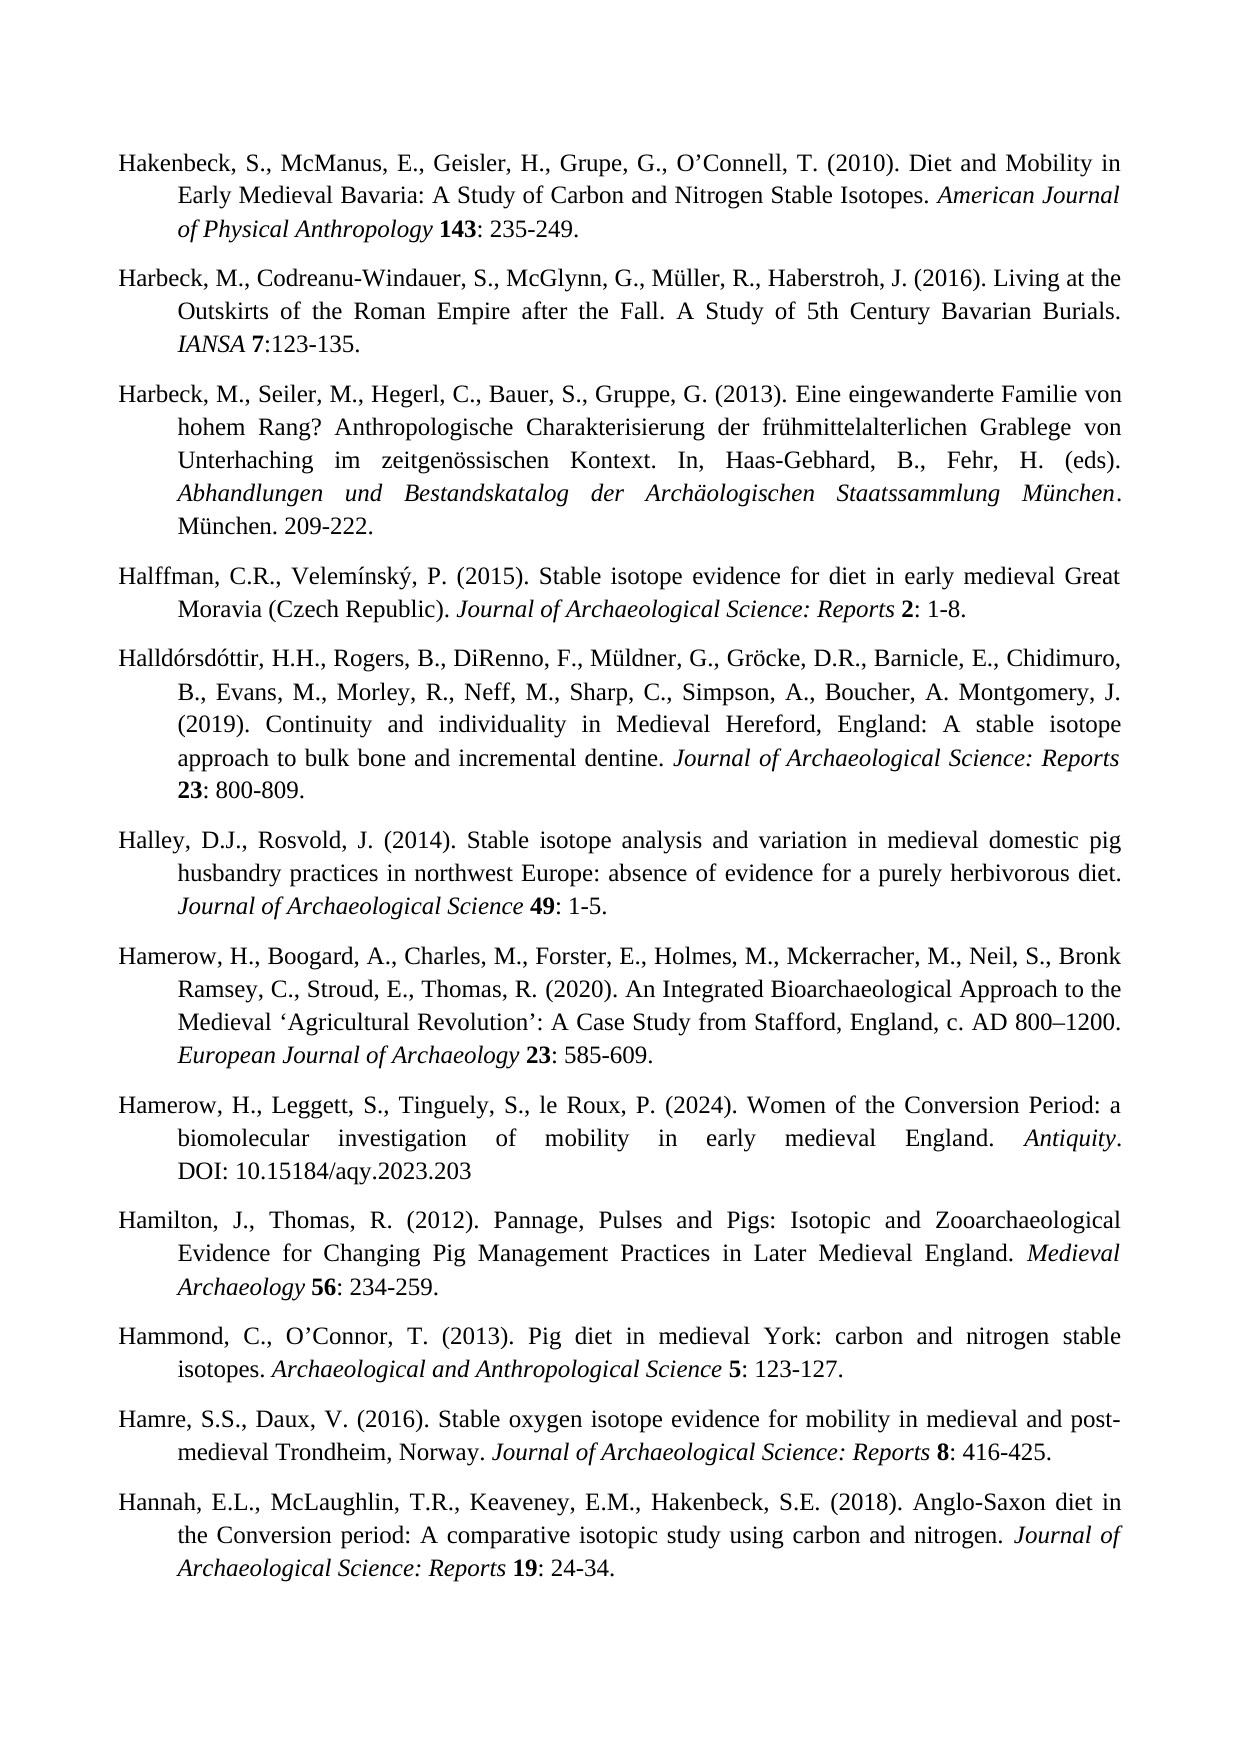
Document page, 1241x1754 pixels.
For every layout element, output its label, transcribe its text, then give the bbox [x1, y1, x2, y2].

text Hannah, E.L., McLaughlin, T.R., Keaveney, E.M., Hakenbeck, S.E. (2018). Anglo-Saxon diet in the Conversion period: A comparative isotopic study using carbon and nitrogen. Journal of Archaeological Science: Reports 19: 24-34. [118, 1487, 1122, 1581]
text Hamerow, H., Boogard, A., Charles, M., Forster, E., Holmes, M., Mckerracher, M., Neil, S., Bronk Ramsey, C., Stroud, E., Thomas, R. (2020). An Integrated Bioarchaeological Approach to the Medieval ‘Agricultural Revolution’: A Case Study from Stafford, England, c. AD 800–1200. European Journal of Archaeology 23: 585-609. [118, 941, 1122, 1069]
text Hamilton, J., Thomas, R. (2012). Pannage, Pulses and Pigs: Isotopic and Zooarchaeological Evidence for Changing Pig Management Practices in Later Medieval England. Medieval Archaeology 56: 234-259. [118, 1206, 1122, 1300]
text Harbeck, M., Codreanu-Windauer, S., McGlynn, G., Müller, R., Haberstroh, J. (2016). Living at the Outskirts of the Roman Empire after the Fall. A Study of 5th Century Bavarian Burials. IANSA 7:123-135. [118, 263, 1122, 358]
text Halley, D.J., Rosvold, J. (2014). Stable isotope analysis and variation in medieval domestic pig husbandry practices in northwest Europe: absence of evidence for a purely herbivorous diet. Journal of Archaeological Science 49: 1-5. [118, 825, 1122, 920]
text Hamre, S.S., Daux, V. (2016). Stable oxygen isotope evidence for mobility in medieval and post-medieval Trondheim, Norway. Journal of Archaeological Science: Reports 8: 416-425. [118, 1404, 1122, 1466]
text Halldórsdóttir, H.H., Rogers, B., DiRenno, F., Müldner, G., Gröcke, D.R., Barnicle, E., Chidimuro, B., Evans, M., Morley, R., Neff, M., Sharp, C., Simpson, A., Boucher, A. Montgomery, J. (2019). Continuity and individuality in Medieval Hereford, England: A stable isotope approach to bulk bone and incremental dentine. Journal of Archaeological Science: Reports 23: 800-809. [118, 643, 1122, 804]
text Hakenbeck, S., McManus, E., Geisler, H., Grupe, G., O’Connell, T. (2010). Diet and Mobility in Early Medieval Bavaria: A Study of Carbon and Nitrogen Stable Isotopes. American Journal of Physical Anthropology 143: 235-249. [118, 148, 1122, 242]
text Hamerow, H., Leggett, S., Tinguely, S., le Roux, P. (2024). Women of the Conversion Period: a biomolecular investigation of mobility in early medieval England. Antiquity. DOI: 10.15184/aqy.2023.203 [118, 1090, 1122, 1184]
text Halffman, C.R., Velemínský, P. (2015). Stable isotope evidence for diet in early medieval Great Moravia (Czech Republic). Journal of Archaeological Science: Reports 2: 1-8. [118, 561, 1122, 623]
text Hammond, C., O’Connor, T. (2013). Pig diet in medieval York: carbon and nitrogen stable isotopes. Archaeological and Anthropological Science 5: 123-127. [118, 1321, 1122, 1383]
text Harbeck, M., Seiler, M., Hegerl, C., Bauer, S., Gruppe, G. (2013). Eine eingewanderte Familie von hohem Rang? Anthropologische Charakterisierung der frühmittelalterlichen Grablege von Unterhaching im zeitgenössischen Kontext. In, Haas-Gebhard, B., Fehr, H. (eds). Abhandlungen und Bestandskatalog der Archäologischen Staatssammlung München. München. 209-222. [118, 379, 1122, 540]
